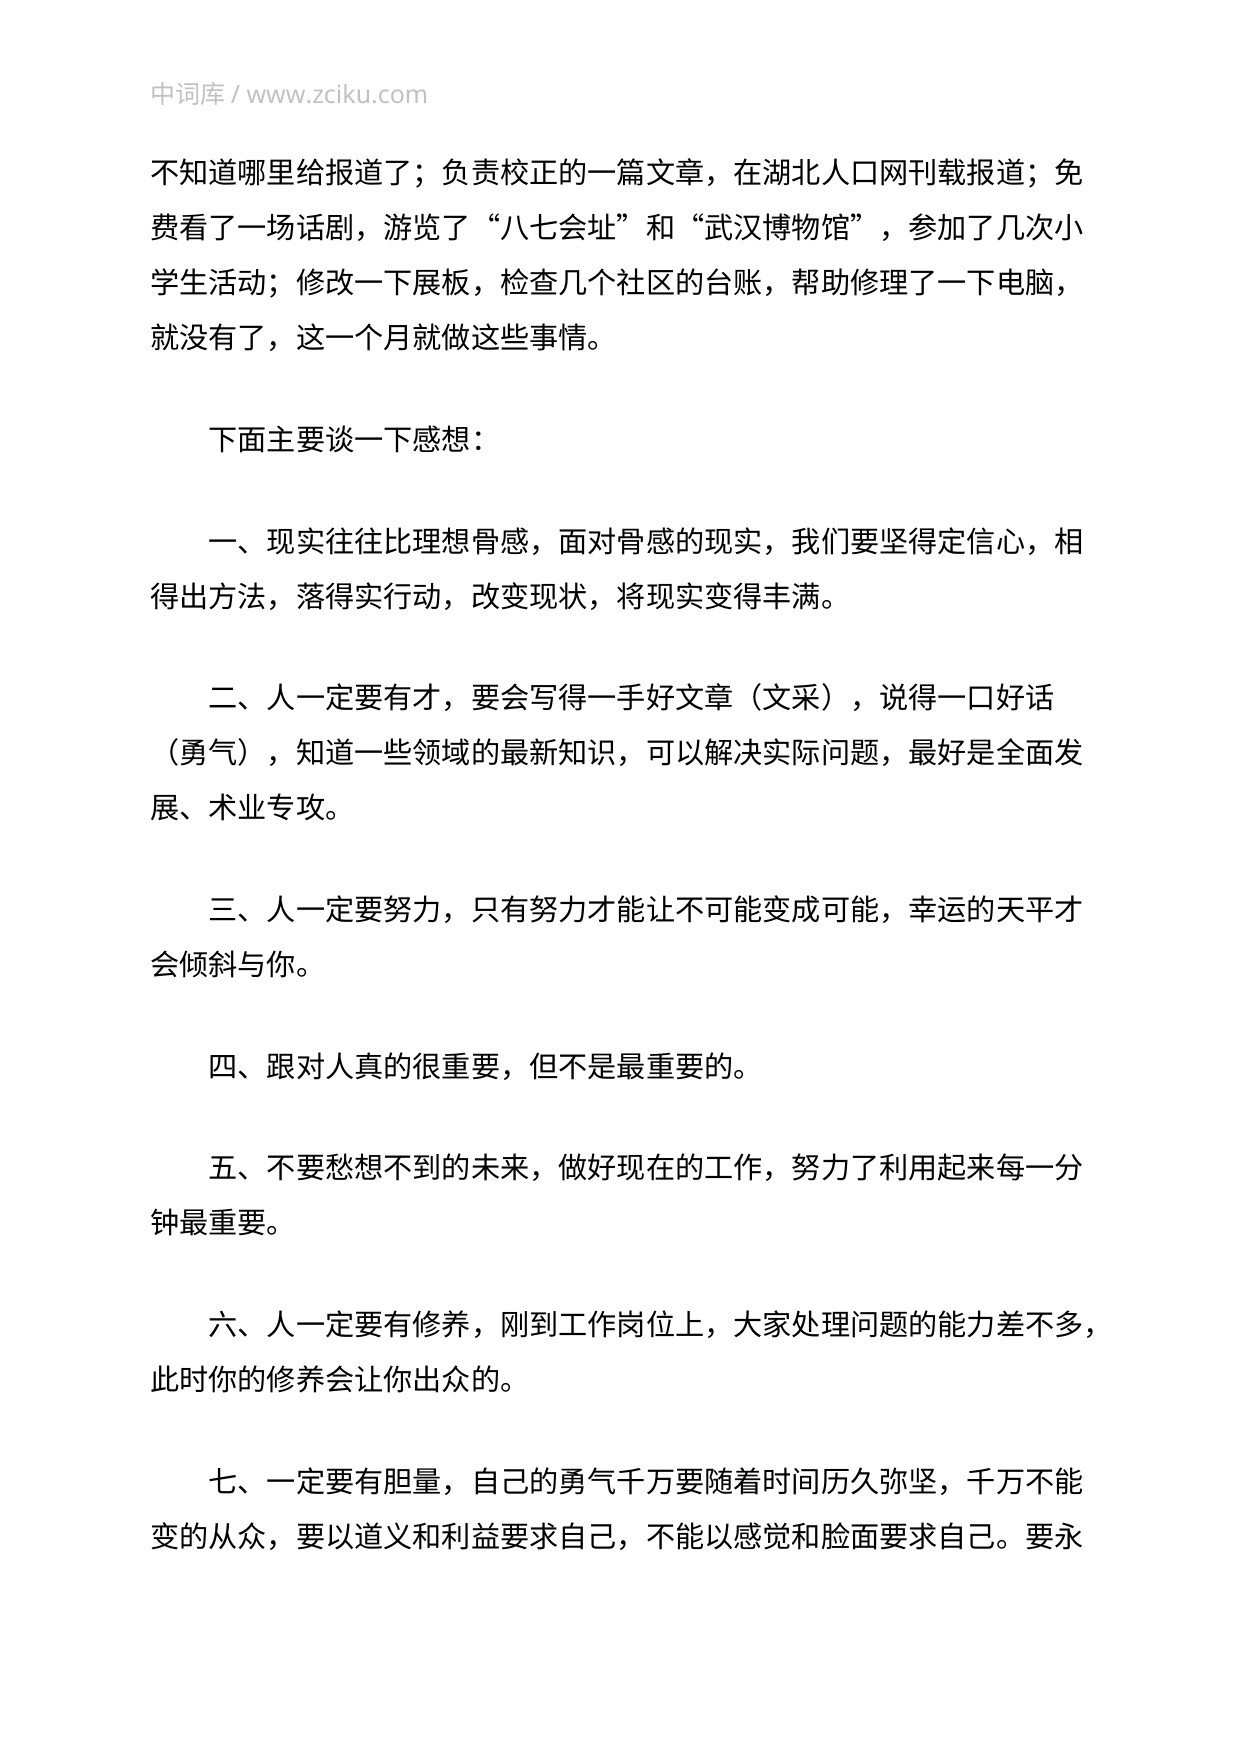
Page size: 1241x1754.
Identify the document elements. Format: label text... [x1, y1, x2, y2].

text 一、现实往往比理想骨感，面对骨感的现实，我们要坚得定信心，相得出方法，落得实行动，改变现状，将现实变得丰满。 [150, 518, 1090, 615]
text 五、不要愁想不到的未来，做好现在的工作，努力了利用起来每一分钟最重要。 [150, 1145, 1090, 1242]
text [150, 150, 1090, 357]
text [150, 1458, 1090, 1555]
text 三、人一定要努力，只有努力才能让不可能变成可能，幸运的天平才会倾斜与你。 [150, 886, 1090, 984]
text 下面主要谈一下感想： [150, 416, 1090, 459]
text 六、人一定要有修养，刚到工作岗位上，大家处理问题的能力差不多，此时你的修养会让你出众的。 [150, 1302, 1090, 1399]
text 四、跟对人真的很重要，但不是最重要的。 [150, 1043, 1090, 1085]
text 二、人一定要有才，要会写得一手好文章（文采），说得一口好话（勇气），知道一些领域的最新知识，可以解决实际问题，最好是全面发展、术业专攻。 [150, 675, 1090, 827]
